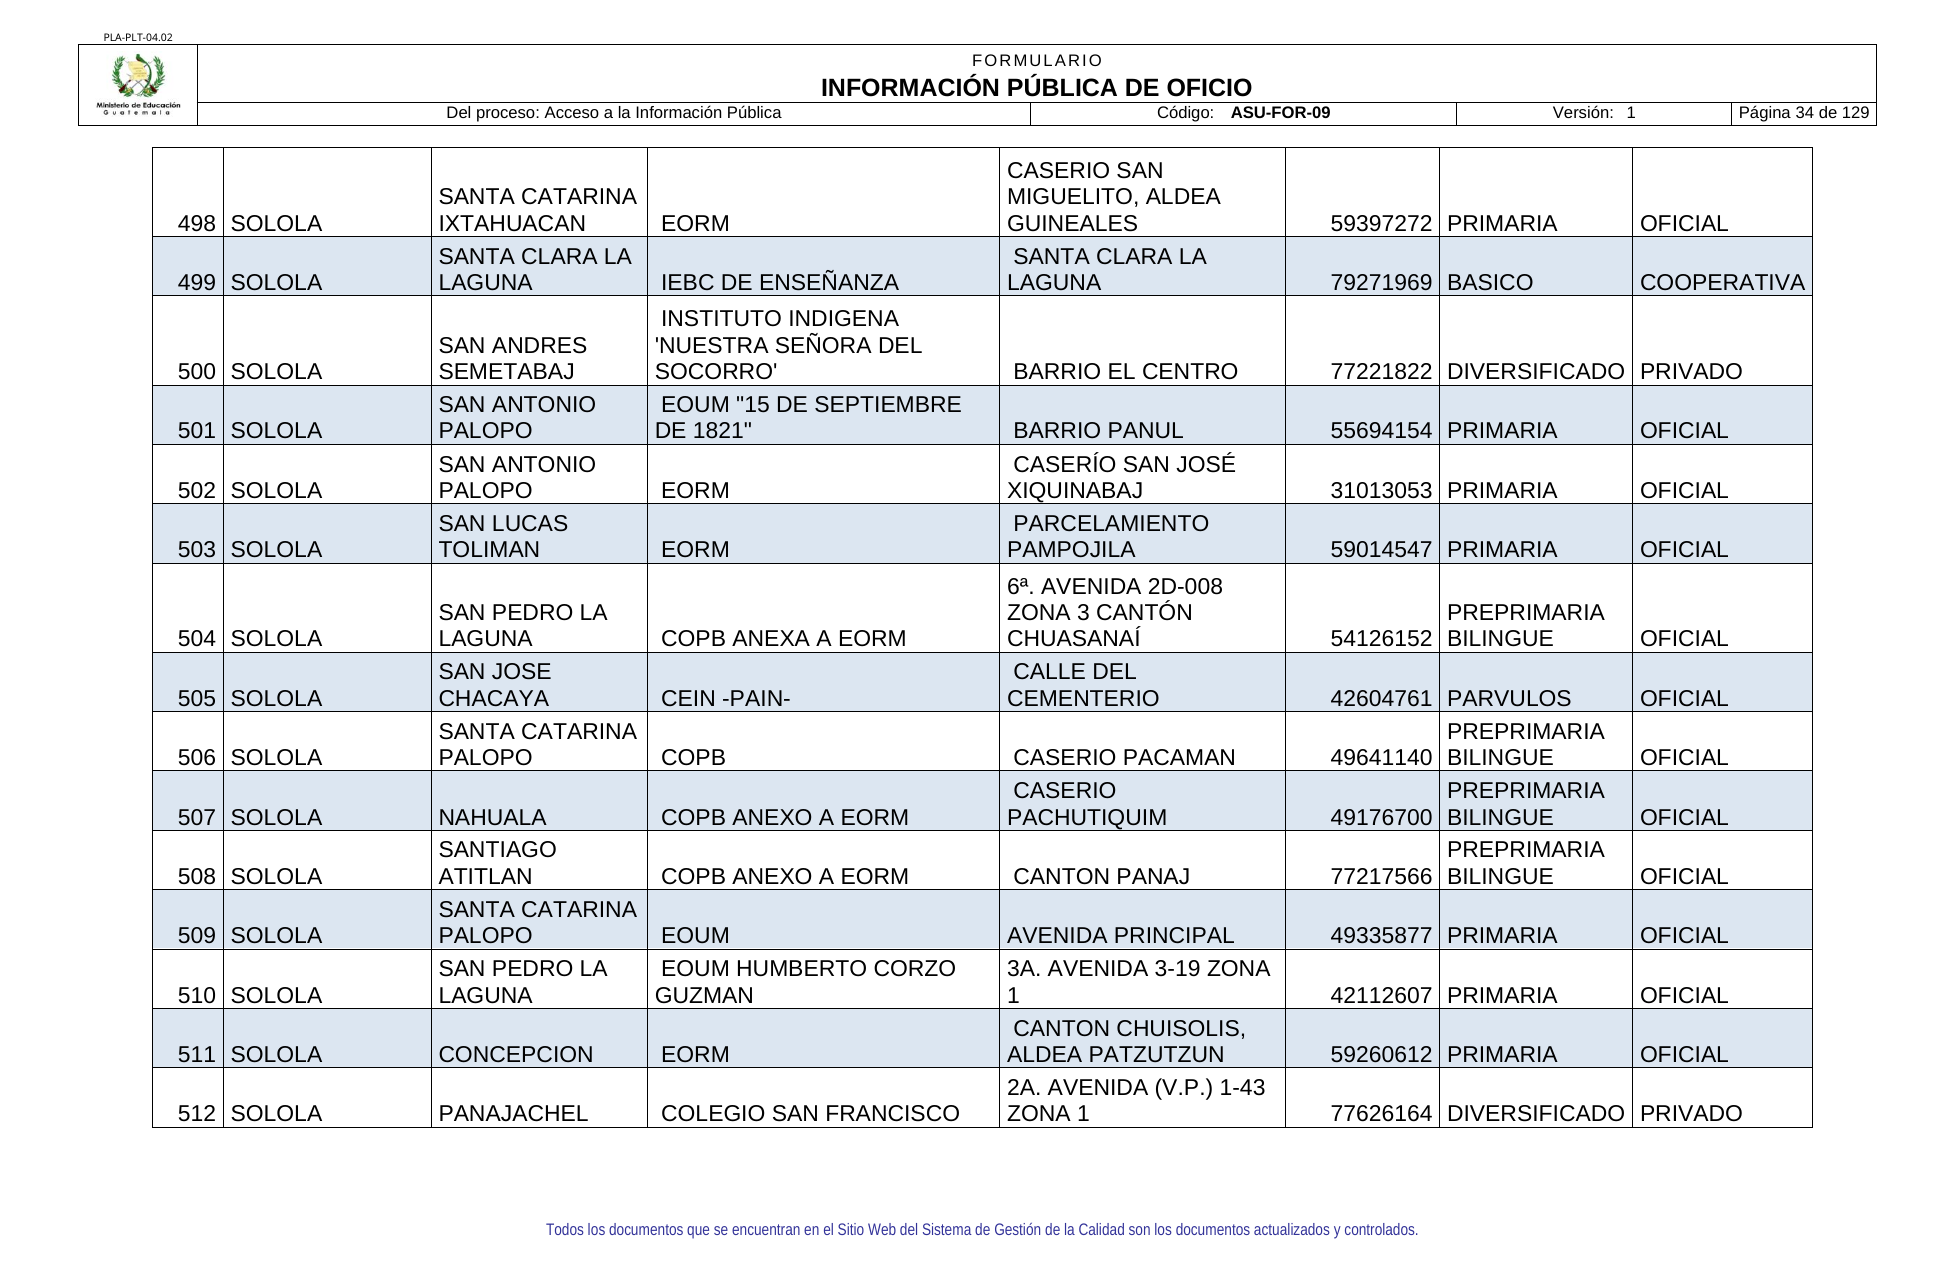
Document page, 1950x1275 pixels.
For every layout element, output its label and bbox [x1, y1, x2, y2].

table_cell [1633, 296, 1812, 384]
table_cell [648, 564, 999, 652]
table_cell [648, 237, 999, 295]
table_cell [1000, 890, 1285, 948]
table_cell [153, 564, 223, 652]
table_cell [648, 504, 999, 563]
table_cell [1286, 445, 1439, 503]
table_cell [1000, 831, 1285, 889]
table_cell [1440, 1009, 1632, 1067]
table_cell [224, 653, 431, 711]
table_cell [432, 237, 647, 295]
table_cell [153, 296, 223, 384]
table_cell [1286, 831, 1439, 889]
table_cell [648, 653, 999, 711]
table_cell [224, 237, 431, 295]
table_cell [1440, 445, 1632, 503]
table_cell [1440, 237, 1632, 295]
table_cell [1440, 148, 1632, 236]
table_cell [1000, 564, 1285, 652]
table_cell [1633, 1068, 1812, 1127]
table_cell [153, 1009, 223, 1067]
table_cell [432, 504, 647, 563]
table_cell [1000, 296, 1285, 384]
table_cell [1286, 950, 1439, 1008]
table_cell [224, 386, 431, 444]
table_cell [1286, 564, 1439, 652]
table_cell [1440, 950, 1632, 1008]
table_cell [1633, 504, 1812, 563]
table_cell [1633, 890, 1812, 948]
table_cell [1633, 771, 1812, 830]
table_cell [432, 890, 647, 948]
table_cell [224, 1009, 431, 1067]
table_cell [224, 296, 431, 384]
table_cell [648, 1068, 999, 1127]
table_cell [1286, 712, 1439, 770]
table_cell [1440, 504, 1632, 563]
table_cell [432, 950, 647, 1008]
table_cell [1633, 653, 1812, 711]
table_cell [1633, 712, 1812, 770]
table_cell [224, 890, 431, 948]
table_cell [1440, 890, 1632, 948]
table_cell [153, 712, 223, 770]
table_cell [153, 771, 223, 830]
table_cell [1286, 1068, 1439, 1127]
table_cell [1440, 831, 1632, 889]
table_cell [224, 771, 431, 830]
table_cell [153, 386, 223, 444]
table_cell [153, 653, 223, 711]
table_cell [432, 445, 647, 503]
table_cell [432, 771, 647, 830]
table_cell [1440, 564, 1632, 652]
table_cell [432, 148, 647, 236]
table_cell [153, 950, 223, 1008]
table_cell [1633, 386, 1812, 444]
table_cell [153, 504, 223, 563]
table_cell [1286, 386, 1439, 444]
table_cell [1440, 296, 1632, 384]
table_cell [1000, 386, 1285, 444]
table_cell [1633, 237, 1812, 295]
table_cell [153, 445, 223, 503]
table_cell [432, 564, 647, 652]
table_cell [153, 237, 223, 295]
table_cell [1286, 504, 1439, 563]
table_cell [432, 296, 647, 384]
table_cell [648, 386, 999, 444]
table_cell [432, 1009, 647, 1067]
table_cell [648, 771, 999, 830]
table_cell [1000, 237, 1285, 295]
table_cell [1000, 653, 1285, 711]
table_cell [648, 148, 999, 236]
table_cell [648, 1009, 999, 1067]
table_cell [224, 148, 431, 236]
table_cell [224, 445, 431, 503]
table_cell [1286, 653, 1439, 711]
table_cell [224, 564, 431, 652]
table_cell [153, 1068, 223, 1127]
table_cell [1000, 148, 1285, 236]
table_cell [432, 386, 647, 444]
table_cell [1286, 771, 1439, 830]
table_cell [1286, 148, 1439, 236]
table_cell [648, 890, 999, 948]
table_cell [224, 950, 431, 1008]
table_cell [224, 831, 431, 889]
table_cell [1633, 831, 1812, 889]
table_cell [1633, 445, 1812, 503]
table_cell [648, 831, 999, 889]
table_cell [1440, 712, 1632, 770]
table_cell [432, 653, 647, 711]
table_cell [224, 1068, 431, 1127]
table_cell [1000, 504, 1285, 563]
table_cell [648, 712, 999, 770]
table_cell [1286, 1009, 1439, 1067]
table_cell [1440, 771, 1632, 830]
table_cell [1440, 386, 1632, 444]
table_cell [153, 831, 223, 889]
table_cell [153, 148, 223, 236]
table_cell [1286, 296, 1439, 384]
picture [95, 51, 181, 117]
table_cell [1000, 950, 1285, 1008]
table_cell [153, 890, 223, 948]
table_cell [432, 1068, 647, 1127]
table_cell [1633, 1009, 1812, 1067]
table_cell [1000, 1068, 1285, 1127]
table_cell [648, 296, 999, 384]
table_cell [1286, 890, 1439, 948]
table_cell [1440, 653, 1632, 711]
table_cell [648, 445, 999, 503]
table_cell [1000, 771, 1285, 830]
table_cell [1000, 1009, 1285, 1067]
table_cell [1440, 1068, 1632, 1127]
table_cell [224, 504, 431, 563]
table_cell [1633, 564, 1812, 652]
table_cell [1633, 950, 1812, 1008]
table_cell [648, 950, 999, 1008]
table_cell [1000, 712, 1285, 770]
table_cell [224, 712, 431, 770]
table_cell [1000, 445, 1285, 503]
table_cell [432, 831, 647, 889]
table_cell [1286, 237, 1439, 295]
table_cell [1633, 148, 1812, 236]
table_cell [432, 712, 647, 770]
